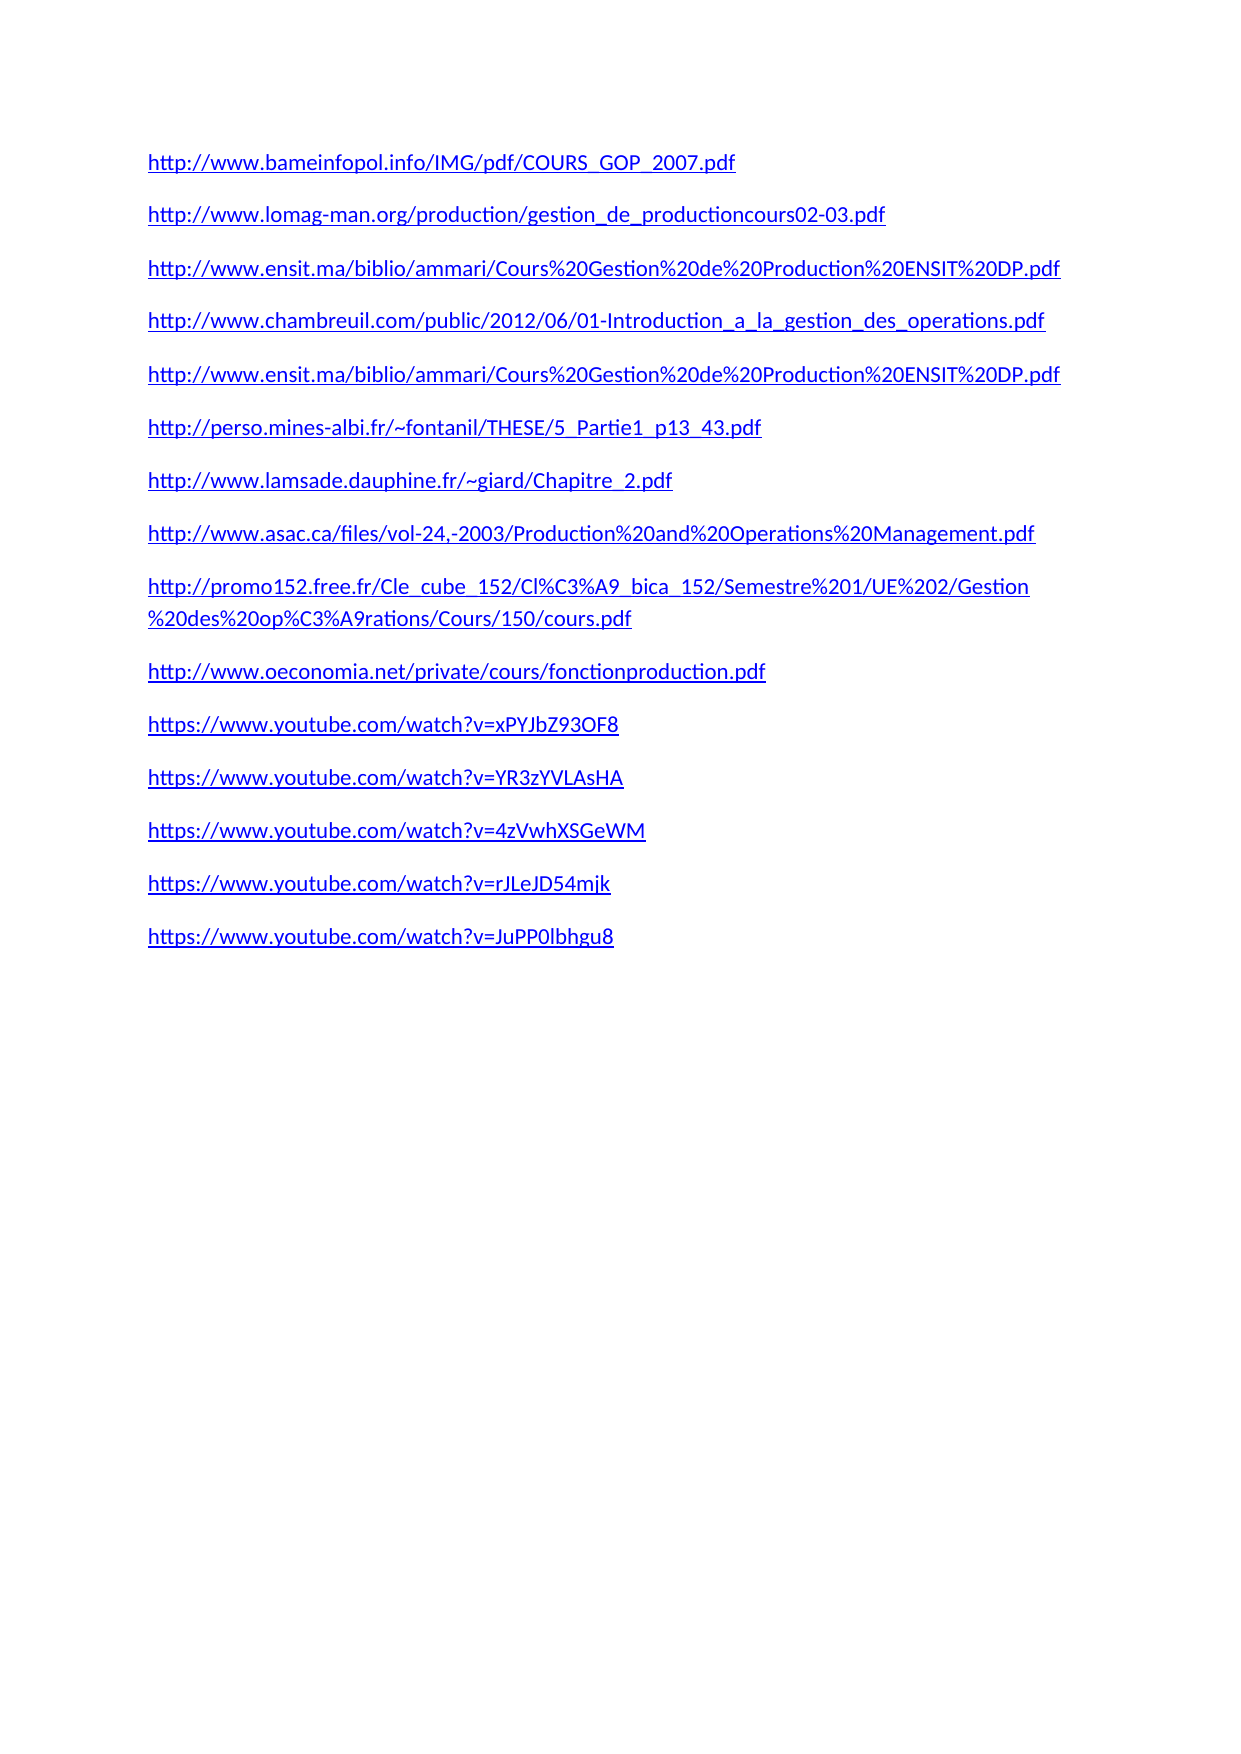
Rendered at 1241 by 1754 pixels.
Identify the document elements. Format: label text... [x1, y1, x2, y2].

text http://www.chambreuil.com/public/2012/06/01-Introduction_a_la_gestion_des_operations.pdf [148, 307, 1093, 335]
text http://www.lomag-man.org/production/gestion_de_productioncours02-03.pdf [148, 201, 1093, 229]
text http://perso.mines-albi.fr/~fontanil/THESE/5_Partie1_p13_43.pdf [148, 413, 1093, 441]
text http://www.oeconomia.net/private/cours/fonctionproduction.pdf [148, 657, 1093, 685]
text http://www.ensit.ma/biblio/ammari/Cours%20Gestion%20de%20Production%20ENSIT%20DP.pdf [148, 360, 1093, 388]
text http://promo152.free.fr/Cle_cube_152/Cl%C3%A9_bica_152/Semestre%201/UE%202/Gestion%20des%20op%C3%A9rations/Cours/150/cours.pdf [148, 572, 1093, 632]
text http://www.ensit.ma/biblio/ammari/Cours%20Gestion%20de%20Production%20ENSIT%20DP.pdf [148, 254, 1093, 282]
text https://www.youtube.com/watch?v=YR3zYVLAsHA [148, 763, 1093, 791]
text https://www.youtube.com/watch?v=JuPP0lbhgu8 [148, 922, 1093, 950]
text https://www.youtube.com/watch?v=4zVwhXSGeWM [148, 816, 1093, 844]
text http://www.asac.ca/files/vol-24,-2003/Production%20and%20Operations%20Management.pdf [148, 519, 1093, 547]
text https://www.youtube.com/watch?v=rJLeJD54mjk [148, 869, 1093, 897]
text http://www.lamsade.dauphine.fr/~giard/Chapitre_2.pdf [148, 466, 1093, 494]
text http://www.bameinfopol.info/IMG/pdf/COURS_GOP_2007.pdf [148, 148, 1093, 176]
text https://www.youtube.com/watch?v=xPYJbZ93OF8 [148, 710, 1093, 738]
